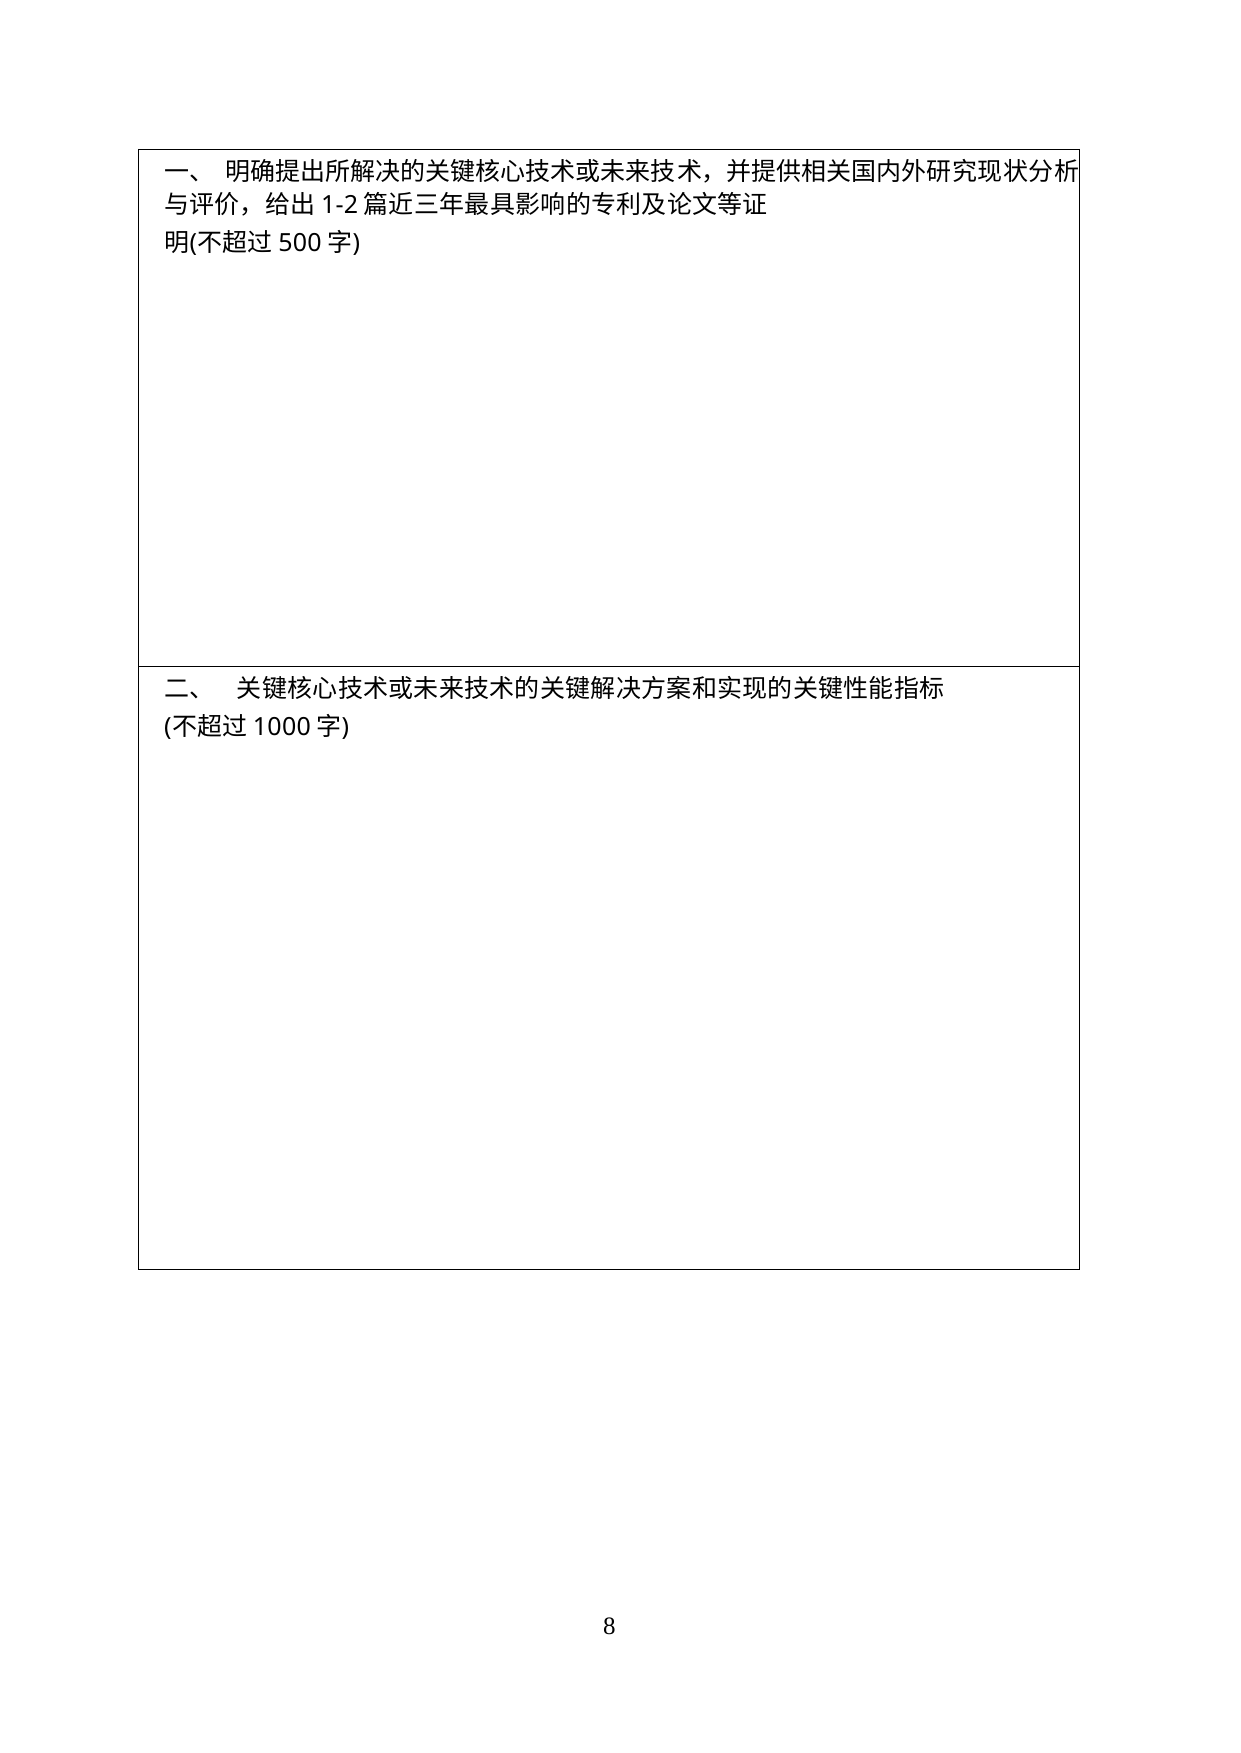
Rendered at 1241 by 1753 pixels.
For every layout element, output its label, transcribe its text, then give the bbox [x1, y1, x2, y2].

table_header 一、 明确提出所解决的关键核心技术或未来技术，并提供相关国内外研究现状分析与评价，给出1-2篇近三年最具影响的专利及论文等证 明(不超过500字) [139, 150, 1079, 666]
table_cell 二、 关键核心技术或未来技术的关键解决方案和实现的关键性能指标 (不超过1000字) [139, 667, 1079, 1269]
